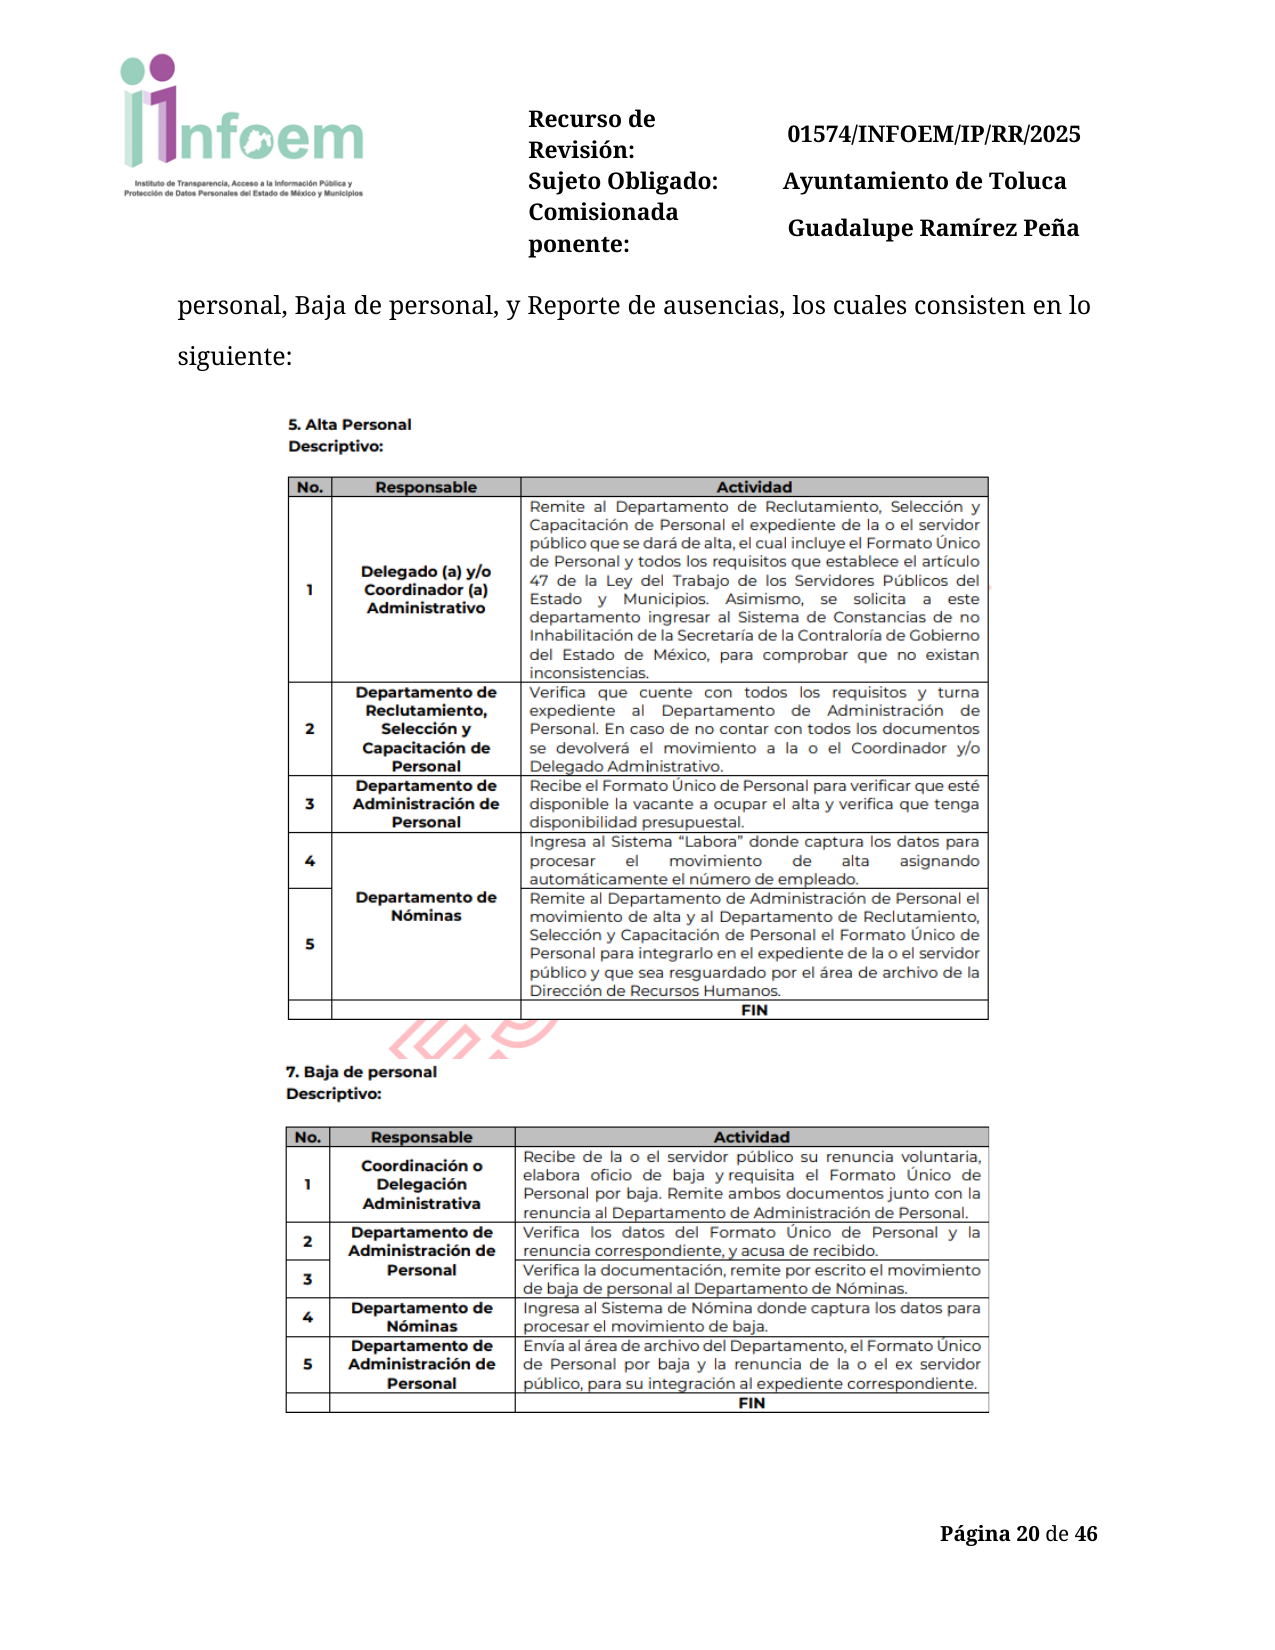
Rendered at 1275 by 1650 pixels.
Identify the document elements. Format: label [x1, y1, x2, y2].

text [177, 288, 1093, 373]
picture [0, 0, 1275, 1650]
